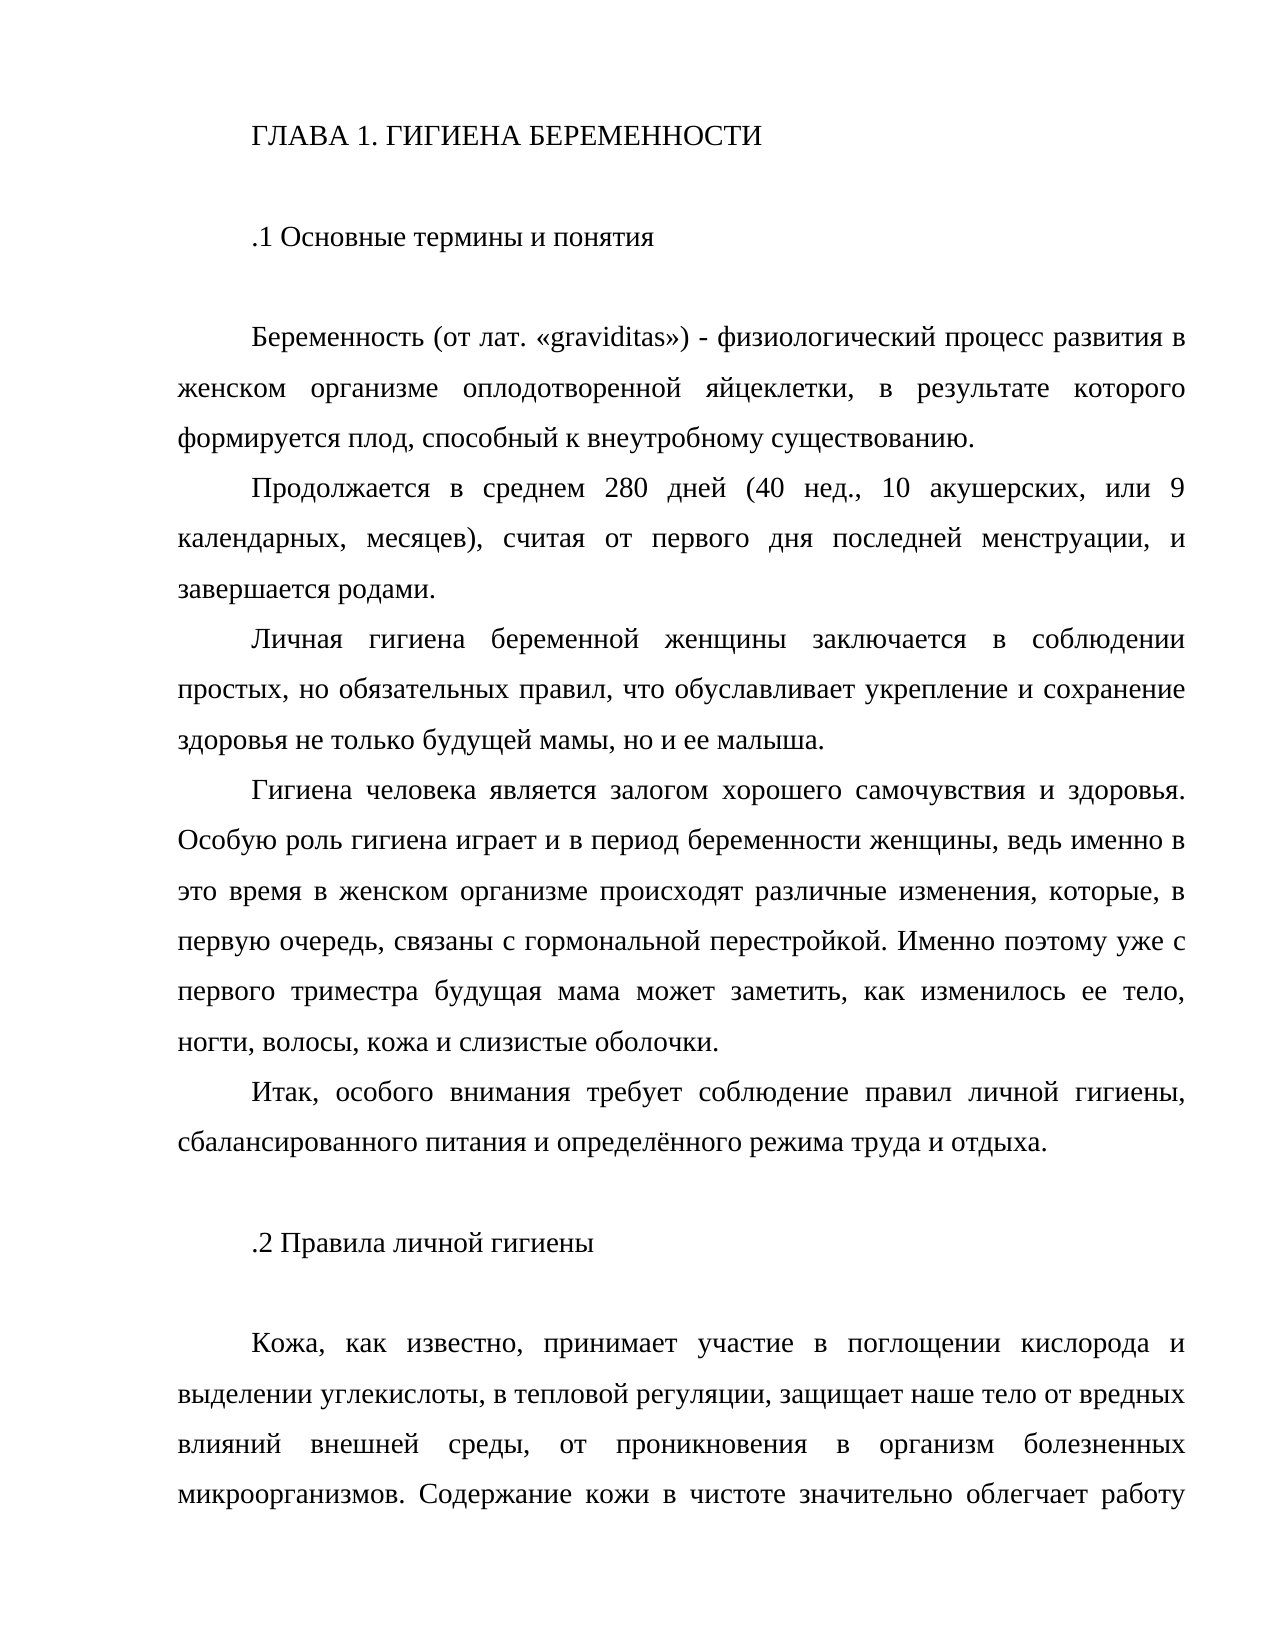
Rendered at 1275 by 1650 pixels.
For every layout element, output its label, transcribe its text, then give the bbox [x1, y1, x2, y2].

text .1 Основные термины и понятия [177, 219, 1186, 252]
text ГЛАВА 1. Гигиена беременности [177, 118, 1186, 152]
text Беременность (от лат. «graviditas») - физиологический процесс развития в женском организме оплодотворенной яйцеклетки, в результате которого формируется плод, способный к внеутробному существованию. [177, 319, 1186, 453]
text Итак, особого внимания требует соблюдение правил личной гигиены, сбалансированного питания и определённого режима труда и отдыха. [177, 1074, 1186, 1158]
text Продолжается в среднем 280 дней (40 нед., 10 акушерских, или 9 календарных, месяцев), считая от первого дня последней менструации, и завершается родами. [177, 470, 1186, 604]
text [177, 1326, 1186, 1510]
text Гигиена человека является залогом хорошего самочувствия и здоровья. Особую роль гигиена играет и в период беременности женщины, ведь именно в это время в женском организме происходят различные изменения, которые, в первую очередь, связаны с гормональной перестройкой. Именно поэтому уже с первого триместра будущая мама может заметить, как изменилось ее тело, ногти, волосы, кожа и слизистые оболочки. [177, 772, 1186, 1057]
text .2 Правила личной гигиены [177, 1225, 1186, 1258]
text Личная гигиена беременной женщины заключается в соблюдении простых, но обязательных правил, что обуславливает укрепление и сохранение здоровья не только будущей мамы, но и ее малыша. [177, 621, 1186, 755]
